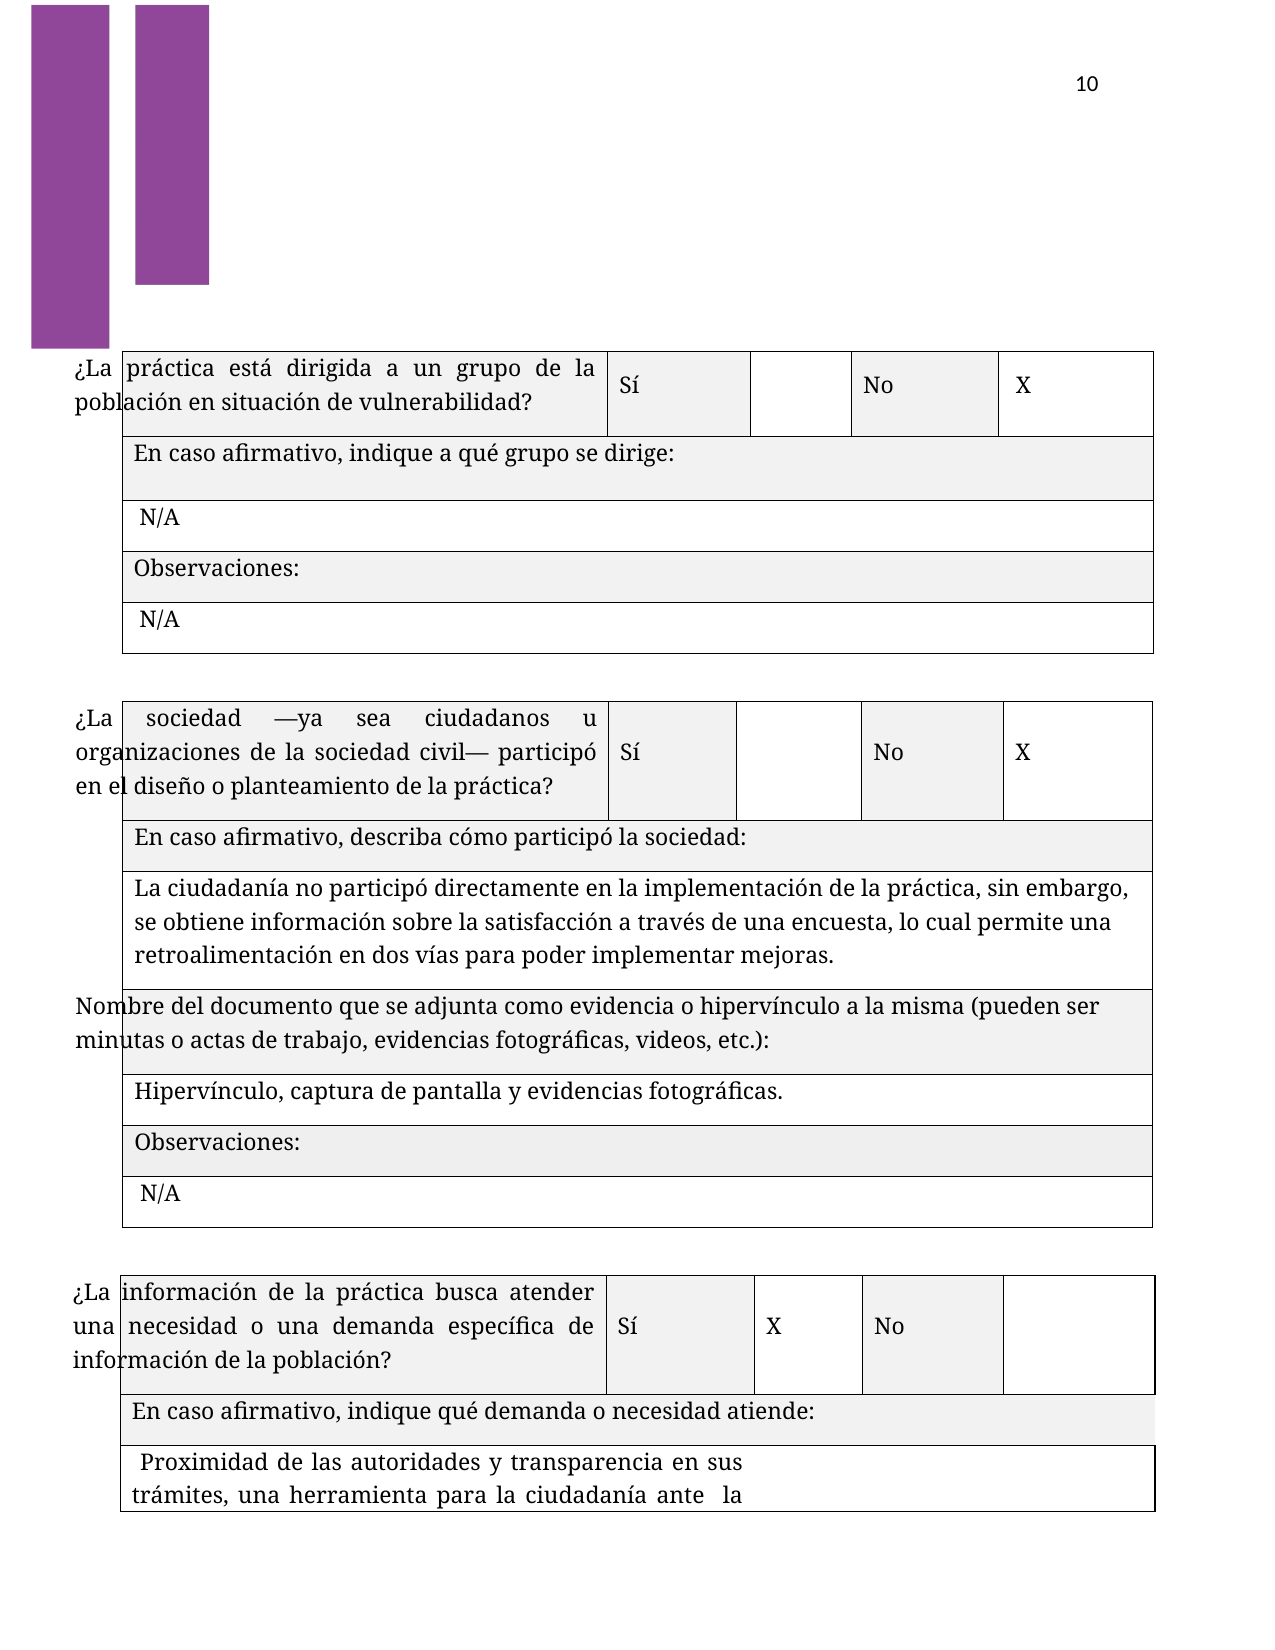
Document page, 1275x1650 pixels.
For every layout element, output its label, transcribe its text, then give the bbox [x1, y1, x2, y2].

table_header X [1004, 702, 1152, 820]
table_header X [755, 1276, 862, 1394]
table_header ¿La práctica está dirigida a un grupo de la población en situación de vulnerabilidad? [123, 352, 607, 436]
table_cell Nombre del documento que se adjunta como evidencia o hipervínculo a la misma (pueden ser minutas o actas de trabajo, evidencias fotográficas, videos, etc.): [123, 990, 1152, 1074]
table_cell Observaciones: [123, 552, 750, 602]
table_cell [750, 552, 1153, 602]
table_header Sí [607, 1276, 754, 1394]
table_header No [852, 352, 998, 436]
table_header ¿La sociedad —ya sea ciudadanos u organizaciones de la sociedad civil— participó en el diseño o planteamiento de la práctica? [123, 702, 608, 820]
table_cell En caso afirmativo, describa cómo participó la sociedad: [123, 821, 1152, 871]
table_header ¿La información de la práctica busca atender una necesidad o una demanda específica de información de la población? [121, 1276, 606, 1394]
picture [31, 4, 210, 349]
table_cell En caso afirmativo, indique a qué grupo se dirige: [123, 437, 750, 500]
table_cell N/A [123, 1177, 1152, 1227]
table_header [1004, 1276, 1154, 1394]
table_header No [862, 702, 1003, 820]
table_cell Hipervínculo, captura de pantalla y evidencias fotográficas. [123, 1075, 1152, 1125]
table_cell La ciudadanía no participó directamente en la implementación de la práctica, sin embargo, se obtiene información sobre la satisfacción a través de una encuesta, lo cual permite una retroalimentación en dos vías para poder implementar mejoras. [123, 872, 1152, 989]
table_header No [863, 1276, 1003, 1394]
table_header [737, 702, 861, 820]
table_cell En caso afirmativo, indique qué demanda o necesidad atiende: [121, 1395, 1155, 1445]
table_header Sí [609, 702, 736, 820]
table_header [751, 352, 851, 436]
table_header X [999, 352, 1153, 436]
table_cell [750, 501, 1153, 551]
table_cell [750, 437, 1153, 500]
table_cell [755, 1446, 1154, 1511]
table_header Sí [608, 352, 750, 436]
table_cell N/A [123, 501, 750, 551]
table_cell N/A [123, 603, 750, 653]
table_cell Observaciones: [123, 1126, 1152, 1176]
table_cell [750, 603, 1153, 653]
